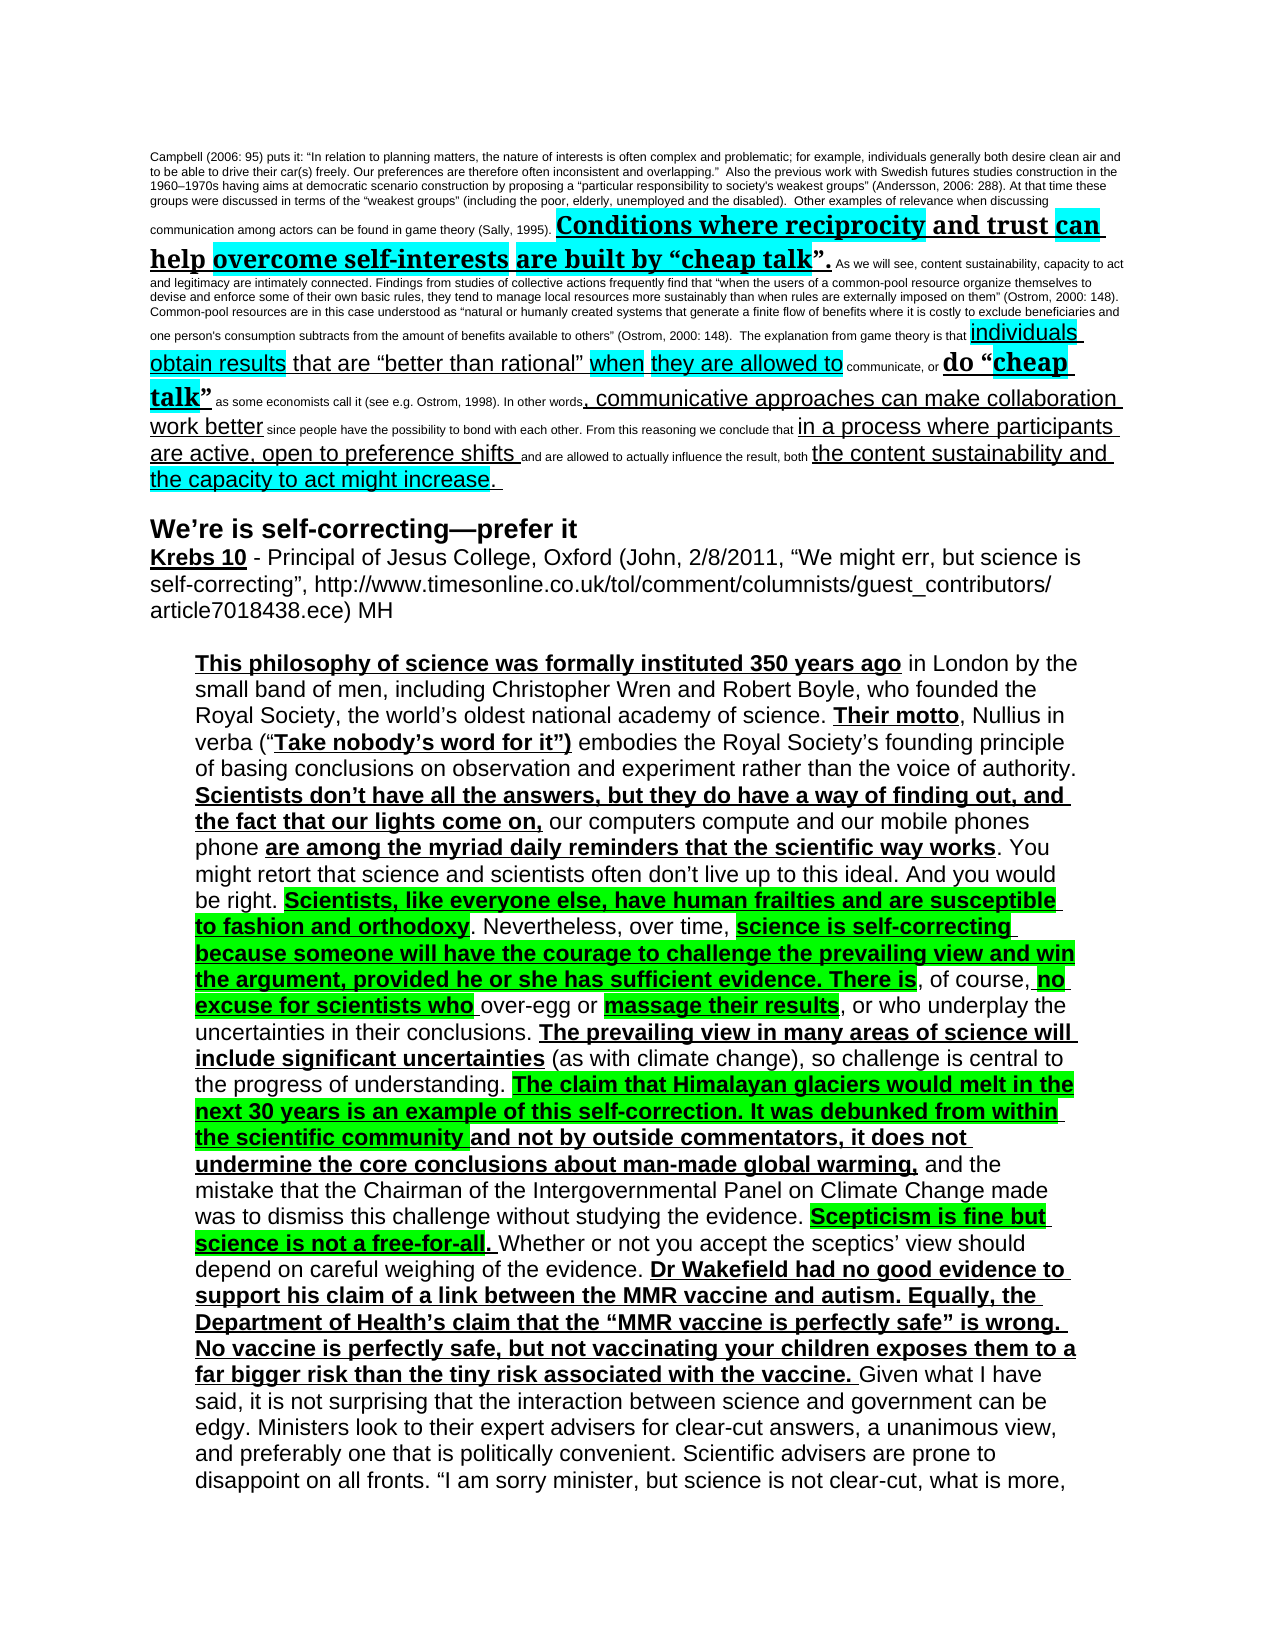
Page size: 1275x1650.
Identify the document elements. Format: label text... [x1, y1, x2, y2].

subtitle We’re is self-correcting—prefer it [150, 513, 1125, 544]
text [195, 650, 1080, 1493]
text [150, 150, 1125, 492]
text Krebs 10 - Principal of Jesus College, Oxford (John, 2/8/2011, “We might err, but science is self-correcting”, http://www.timesonline.co.uk/tol/comment/columnists/guest_contributors/article7018438.ece) MH [150, 544, 1125, 623]
